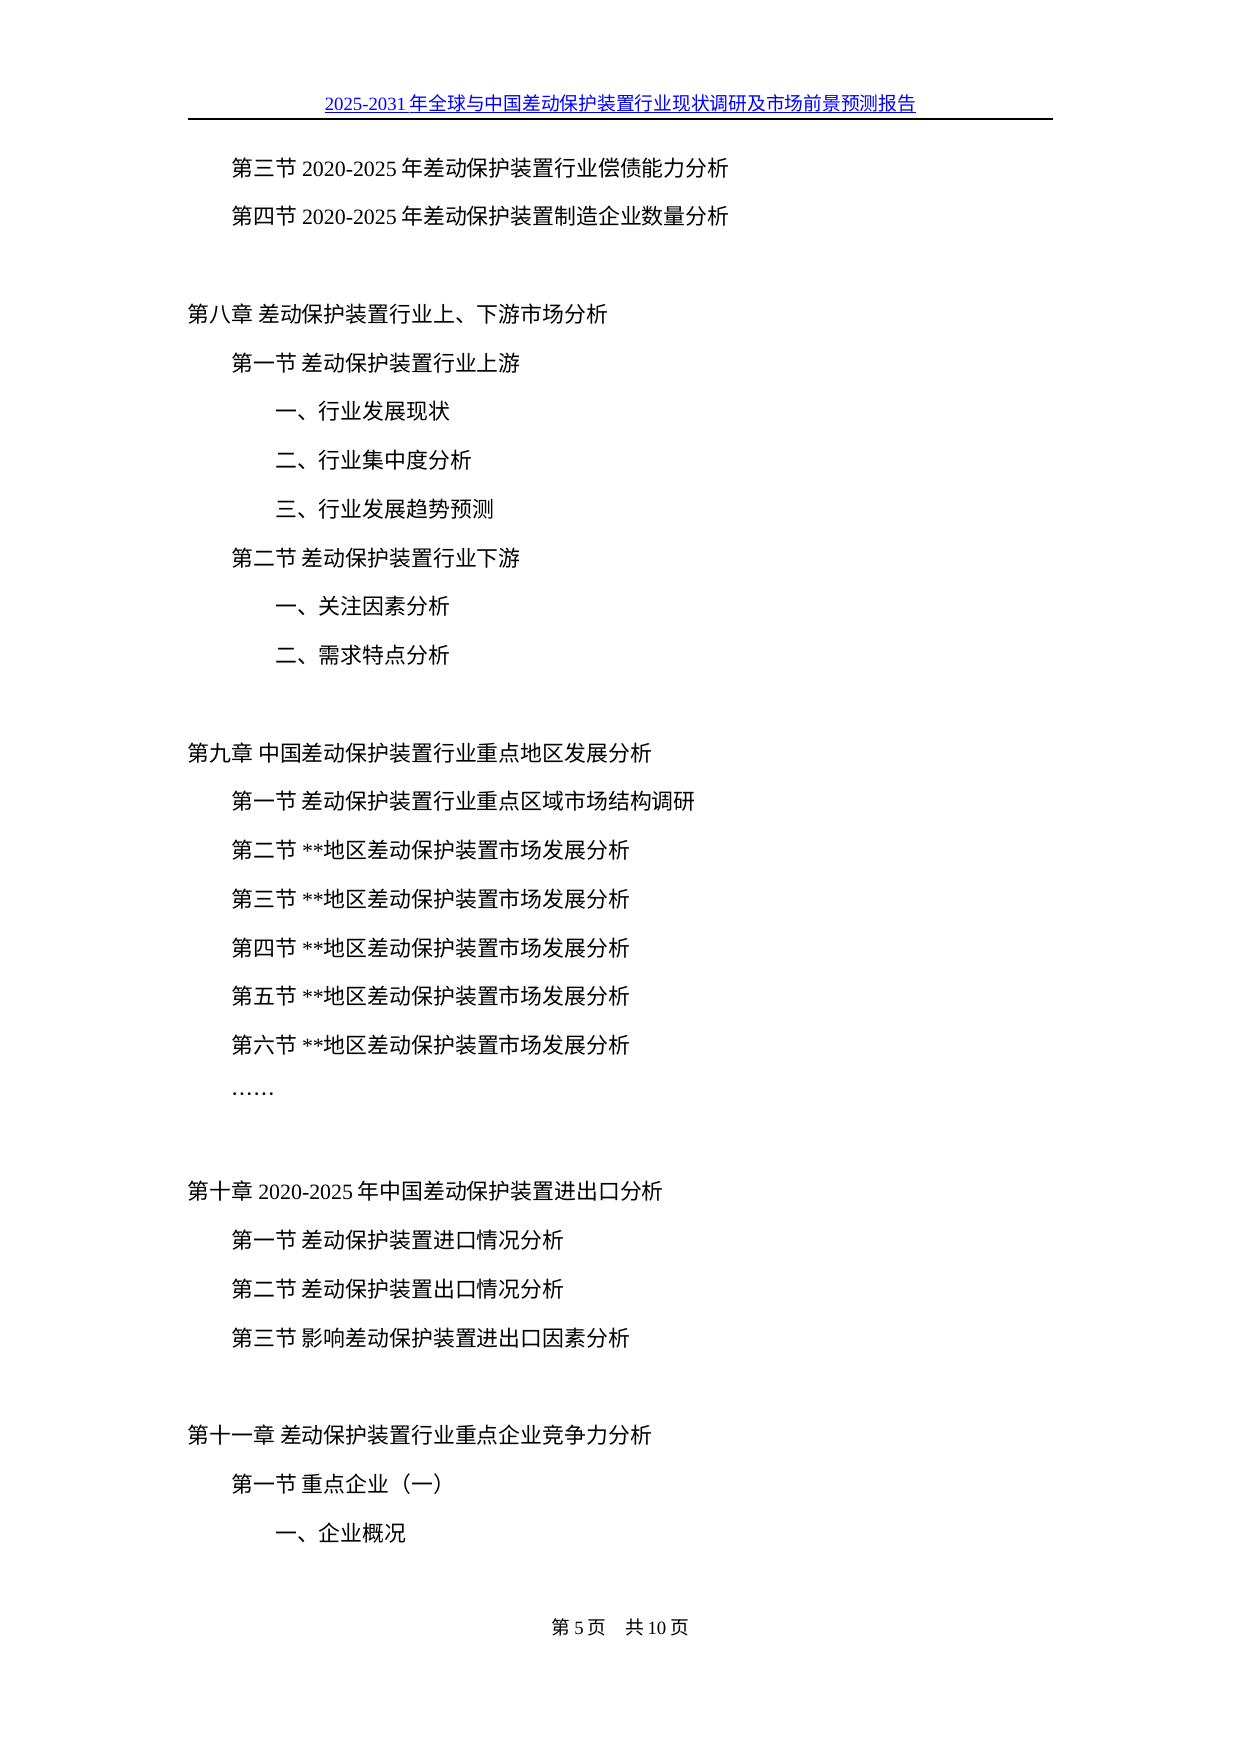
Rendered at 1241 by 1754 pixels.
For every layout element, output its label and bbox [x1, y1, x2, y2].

text [187, 150, 1053, 1548]
